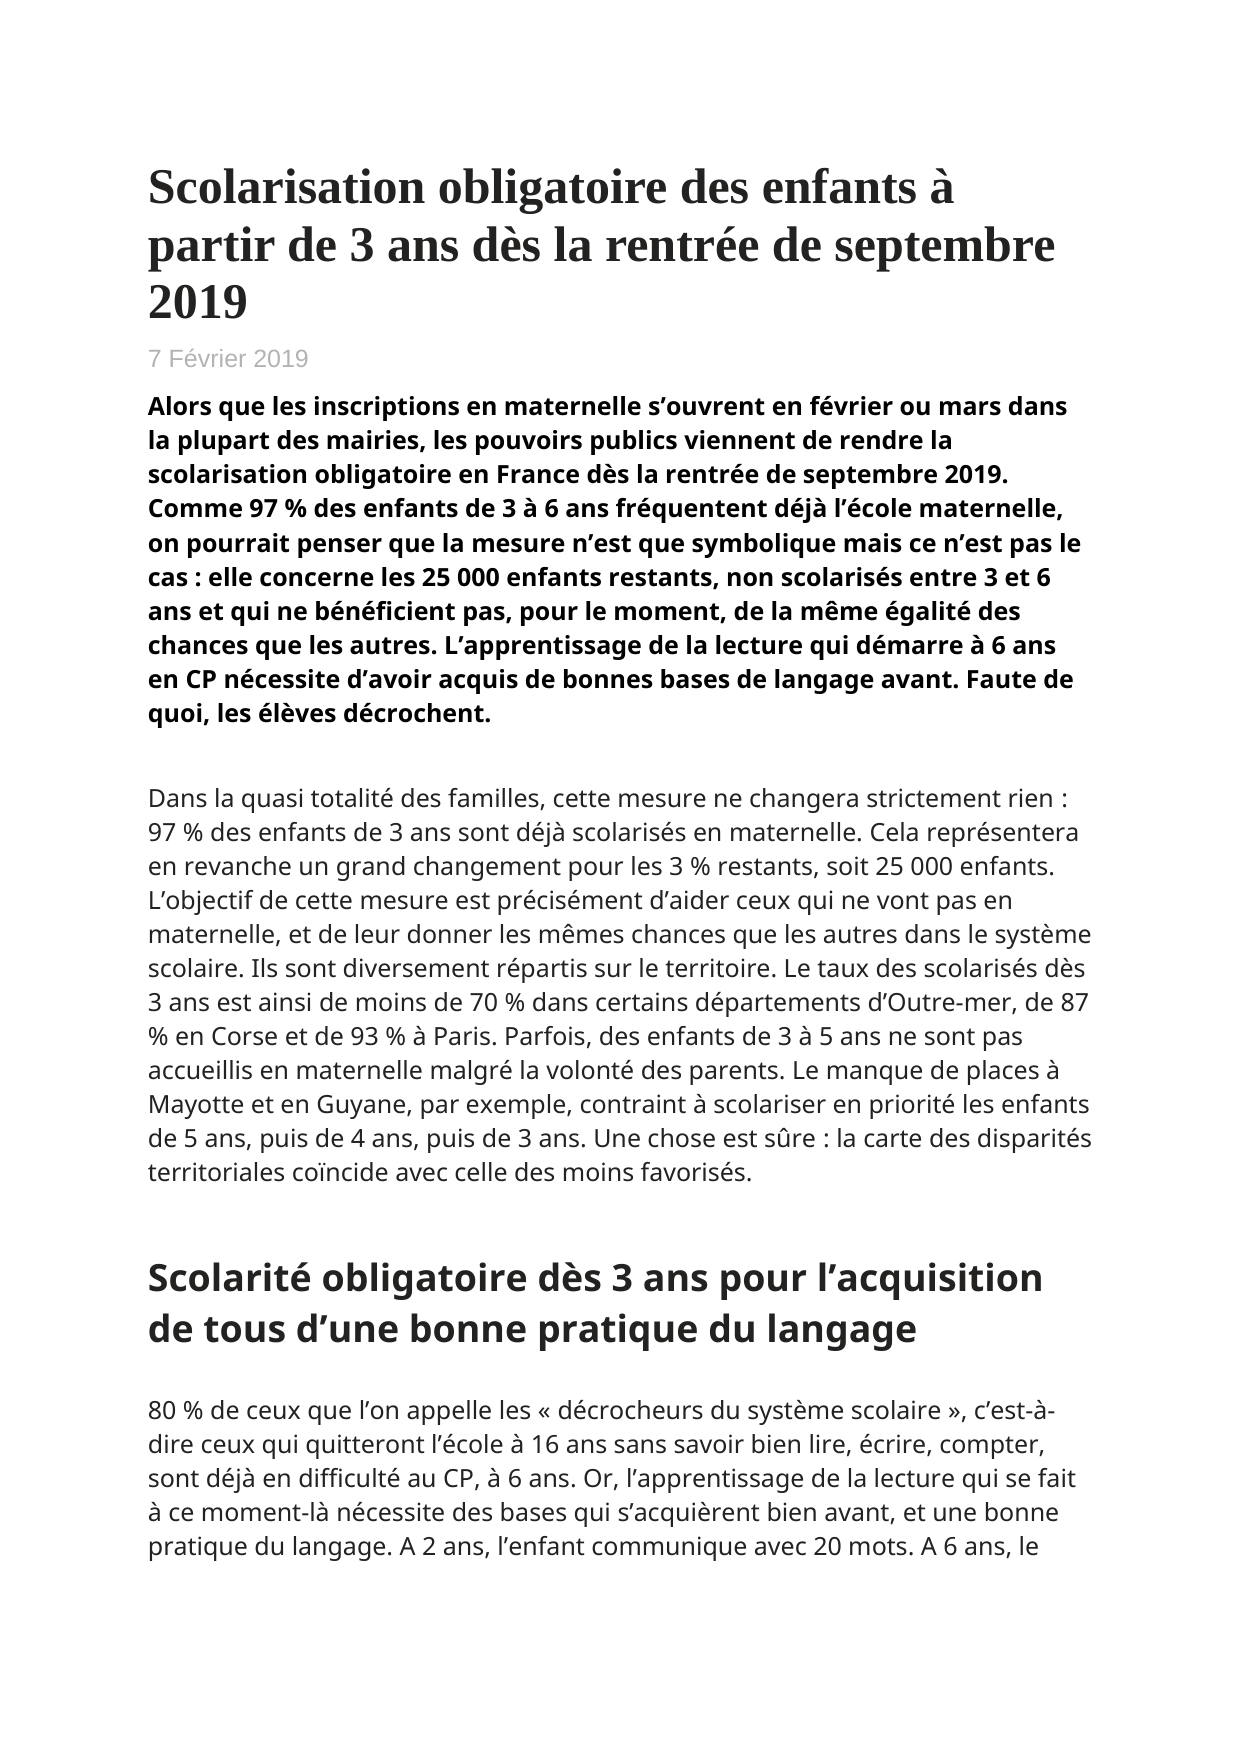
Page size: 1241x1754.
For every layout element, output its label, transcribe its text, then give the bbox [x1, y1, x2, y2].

text Alors que les inscriptions en maternelle s’ouvrent en février ou mars dans la plupart des mairies, les pouvoirs publics viennent de rendre la scolarisation obligatoire en France dès la rentrée de septembre 2019. Comme 97 % des enfants de 3 à 6 ans fréquentent déjà l’école maternelle, on pourrait penser que la mesure n’est que symbolique mais ce n’est pas le cas : elle concerne les 25 000 enfants restants, non scolarisés entre 3 et 6 ans et qui ne bénéficient pas, pour le moment, de la même égalité des chances que les autres. L’apprentissage de la lecture qui démarre à 6 ans en CP nécessite d’avoir acquis de bonnes bases de langage avant. Faute de quoi, les élèves décrochent. [148, 389, 1093, 729]
text Scolarisation obligatoire des enfants à partir de 3 ans dès la rentrée de septembre 2019 [148, 157, 1093, 329]
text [148, 1393, 1093, 1563]
text 7 Février 2019 [148, 343, 1093, 372]
text Scolarité obligatoire dès 3 ans pour l’acquisition de tous d’une bonne pratique du langage [148, 1252, 1093, 1354]
text Dans la quasi totalité des familles, cette mesure ne changera strictement rien : 97 % des enfants de 3 ans sont déjà scolarisés en maternelle. Cela représentera en revanche un grand changement pour les 3 % restants, soit 25 000 enfants. L’objectif de cette mesure est précisément d’aider ceux qui ne vont pas en maternelle, et de leur donner les mêmes chances que les autres dans le système scolaire. Ils sont diversement répartis sur le territoire. Le taux des scolarisés dès 3 ans est ainsi de moins de 70 % dans certains départements d’Outre-mer, de 87 % en Corse et de 93 % à Paris. Parfois, des enfants de 3 à 5 ans ne sont pas accueillis en maternelle malgré la volonté des parents. Le manque de places à Mayotte et en Guyane, par exemple, contraint à scolariser en priorité les enfants de 5 ans, puis de 4 ans, puis de 3 ans. Une chose est sûre : la carte des disparités territoriales coïncide avec celle des moins favorisés. [148, 780, 1093, 1189]
